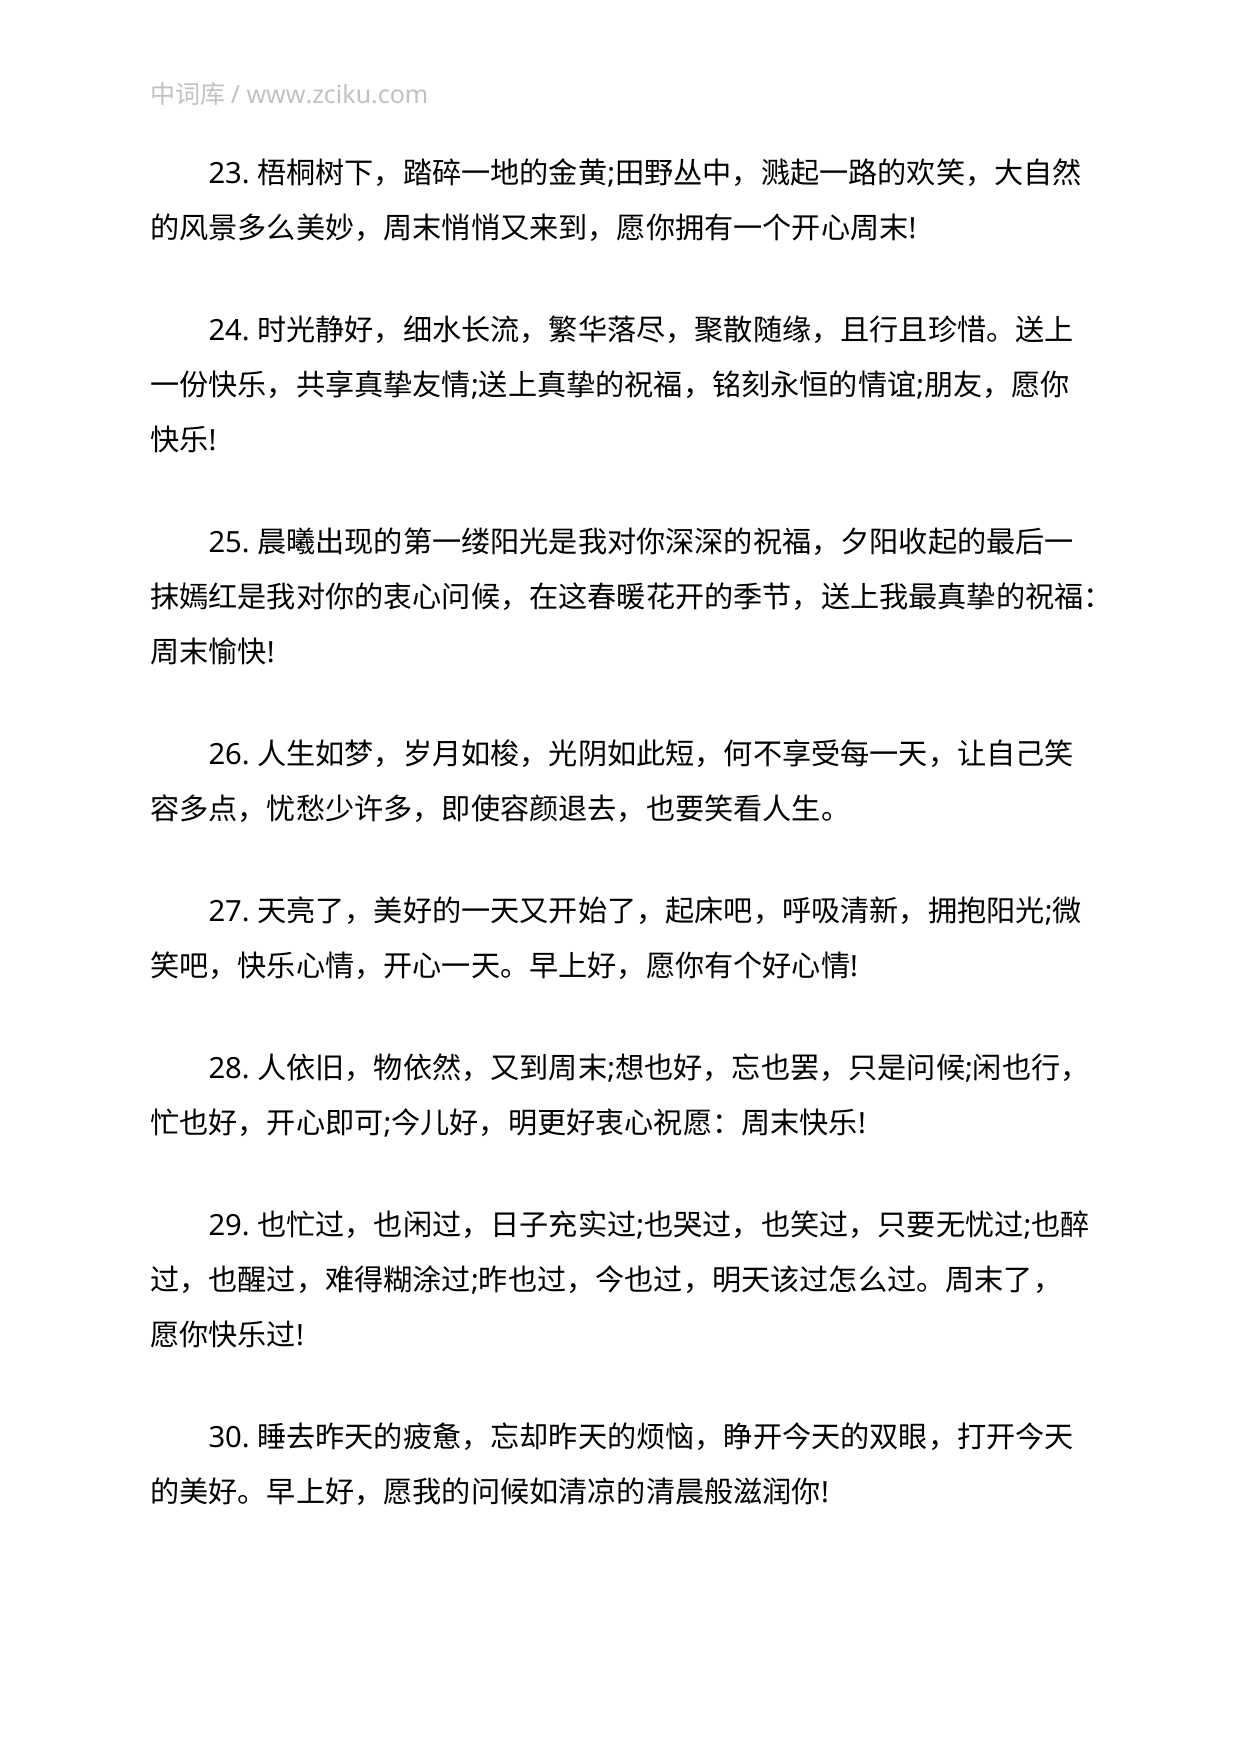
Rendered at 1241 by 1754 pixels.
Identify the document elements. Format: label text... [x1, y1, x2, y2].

text 28. 人依旧，物依然，又到周末;想也好，忘也罢，只是问候;闲也行，忙也好，开心即可;今儿好，明更好衷心祝愿：周末快乐! [150, 1044, 1090, 1142]
text 23. 梧桐树下，踏碎一地的金黄;田野丛中，溅起一路的欢笑，大自然的风景多么美妙，周末悄悄又来到，愿你拥有一个开心周末! [150, 150, 1090, 247]
text 29. 也忙过，也闲过，日子充实过;也哭过，也笑过，只要无忧过;也醉过，也醒过，难得糊涂过;昨也过，今也过，明天该过怎么过。周末了，愿你快乐过! [150, 1202, 1090, 1354]
text 27. 天亮了，美好的一天又开始了，起床吧，呼吸清新，拥抱阳光;微笑吧，快乐心情，开心一天。早上好，愿你有个好心情! [150, 888, 1090, 985]
text 24. 时光静好，细水长流，繁华落尽，聚散随缘，且行且珍惜。送上一份快乐，共享真挚友情;送上真挚的祝福，铭刻永恒的情谊;朋友，愿你快乐! [150, 307, 1090, 459]
text 30. 睡去昨天的疲惫，忘却昨天的烦恼，睁开今天的双眼，打开今天的美好。早上好，愿我的问候如清凉的清晨般滋润你! [150, 1413, 1090, 1511]
text 26. 人生如梦，岁月如梭，光阴如此短，何不享受每一天，让自己笑容多点，忧愁少许多，即使容颜退去，也要笑看人生。 [150, 731, 1090, 828]
text 25. 晨曦出现的第一缕阳光是我对你深深的祝福，夕阳收起的最后一抹嫣红是我对你的衷心问候，在这春暖花开的季节，送上我最真挚的祝福：周末愉快! [150, 519, 1090, 671]
